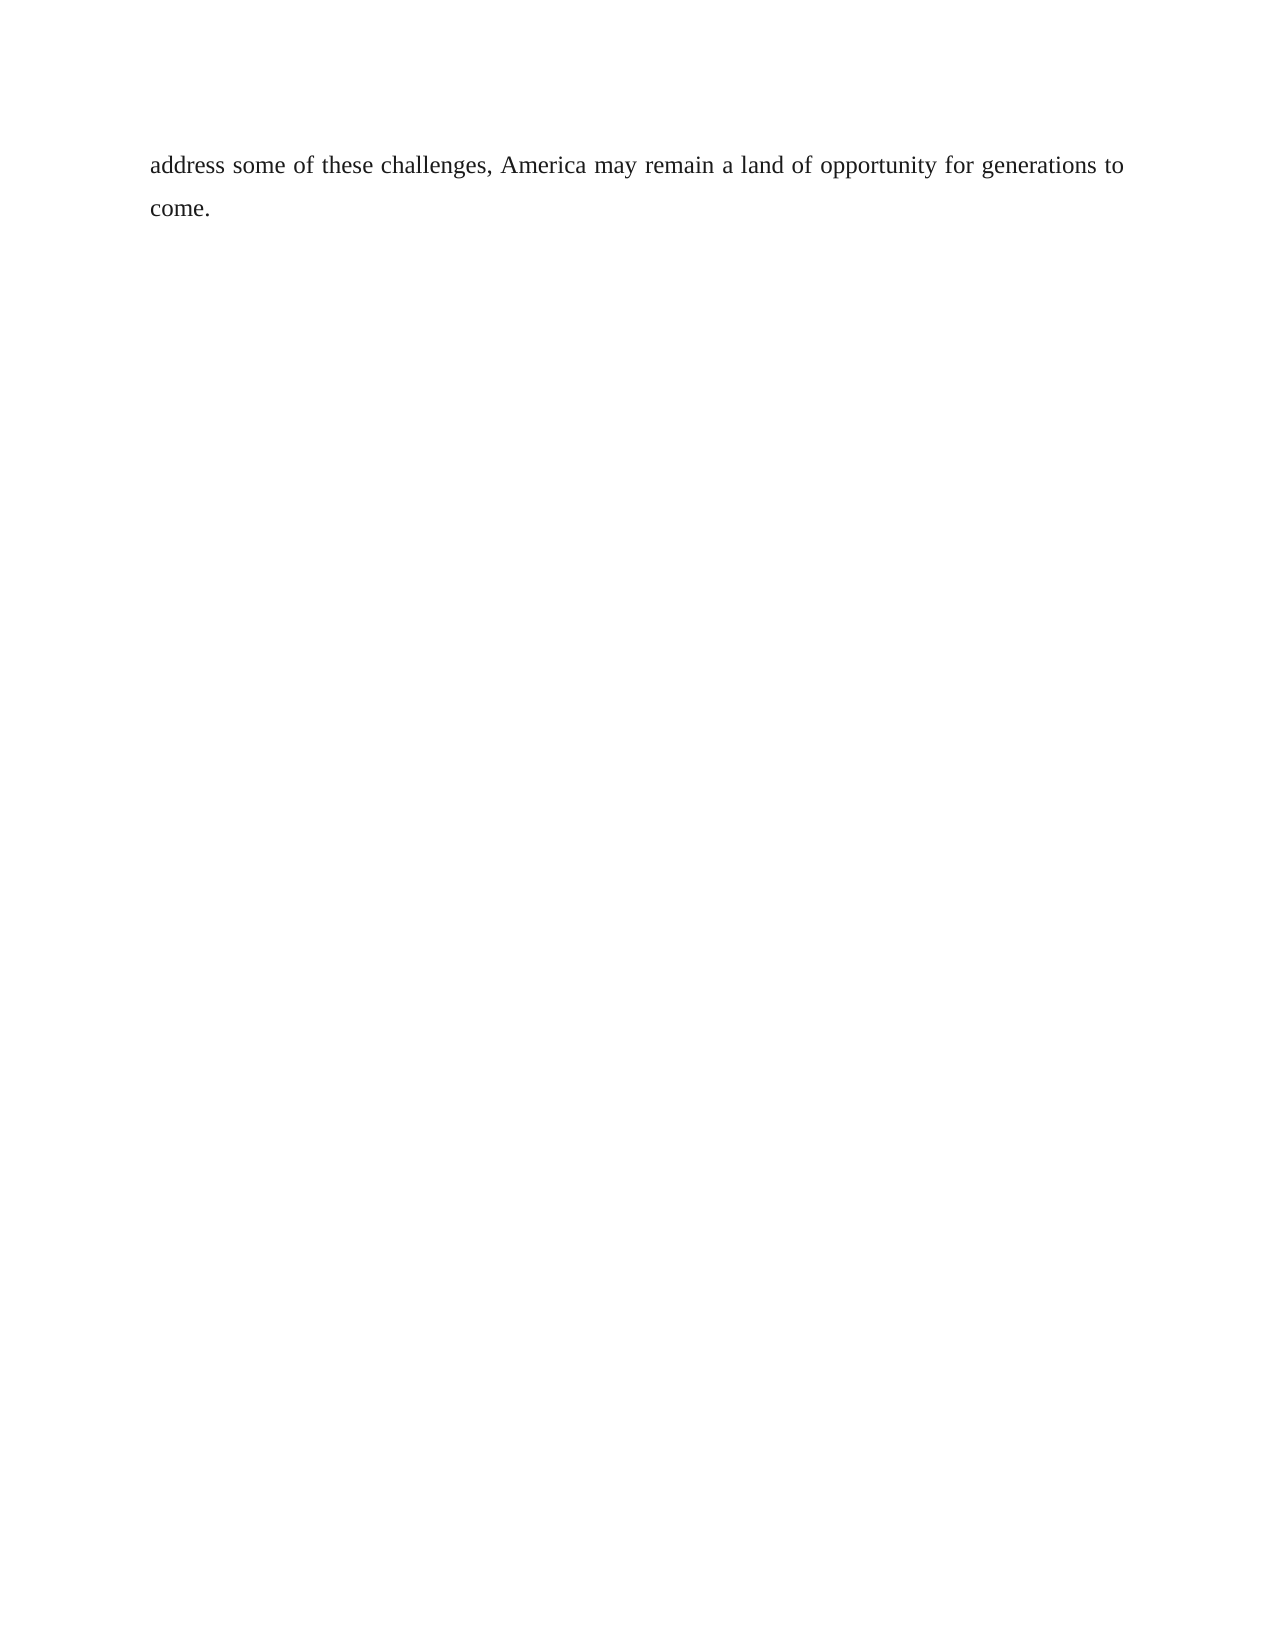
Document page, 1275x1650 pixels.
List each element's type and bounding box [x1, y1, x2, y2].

text [150, 150, 1125, 222]
